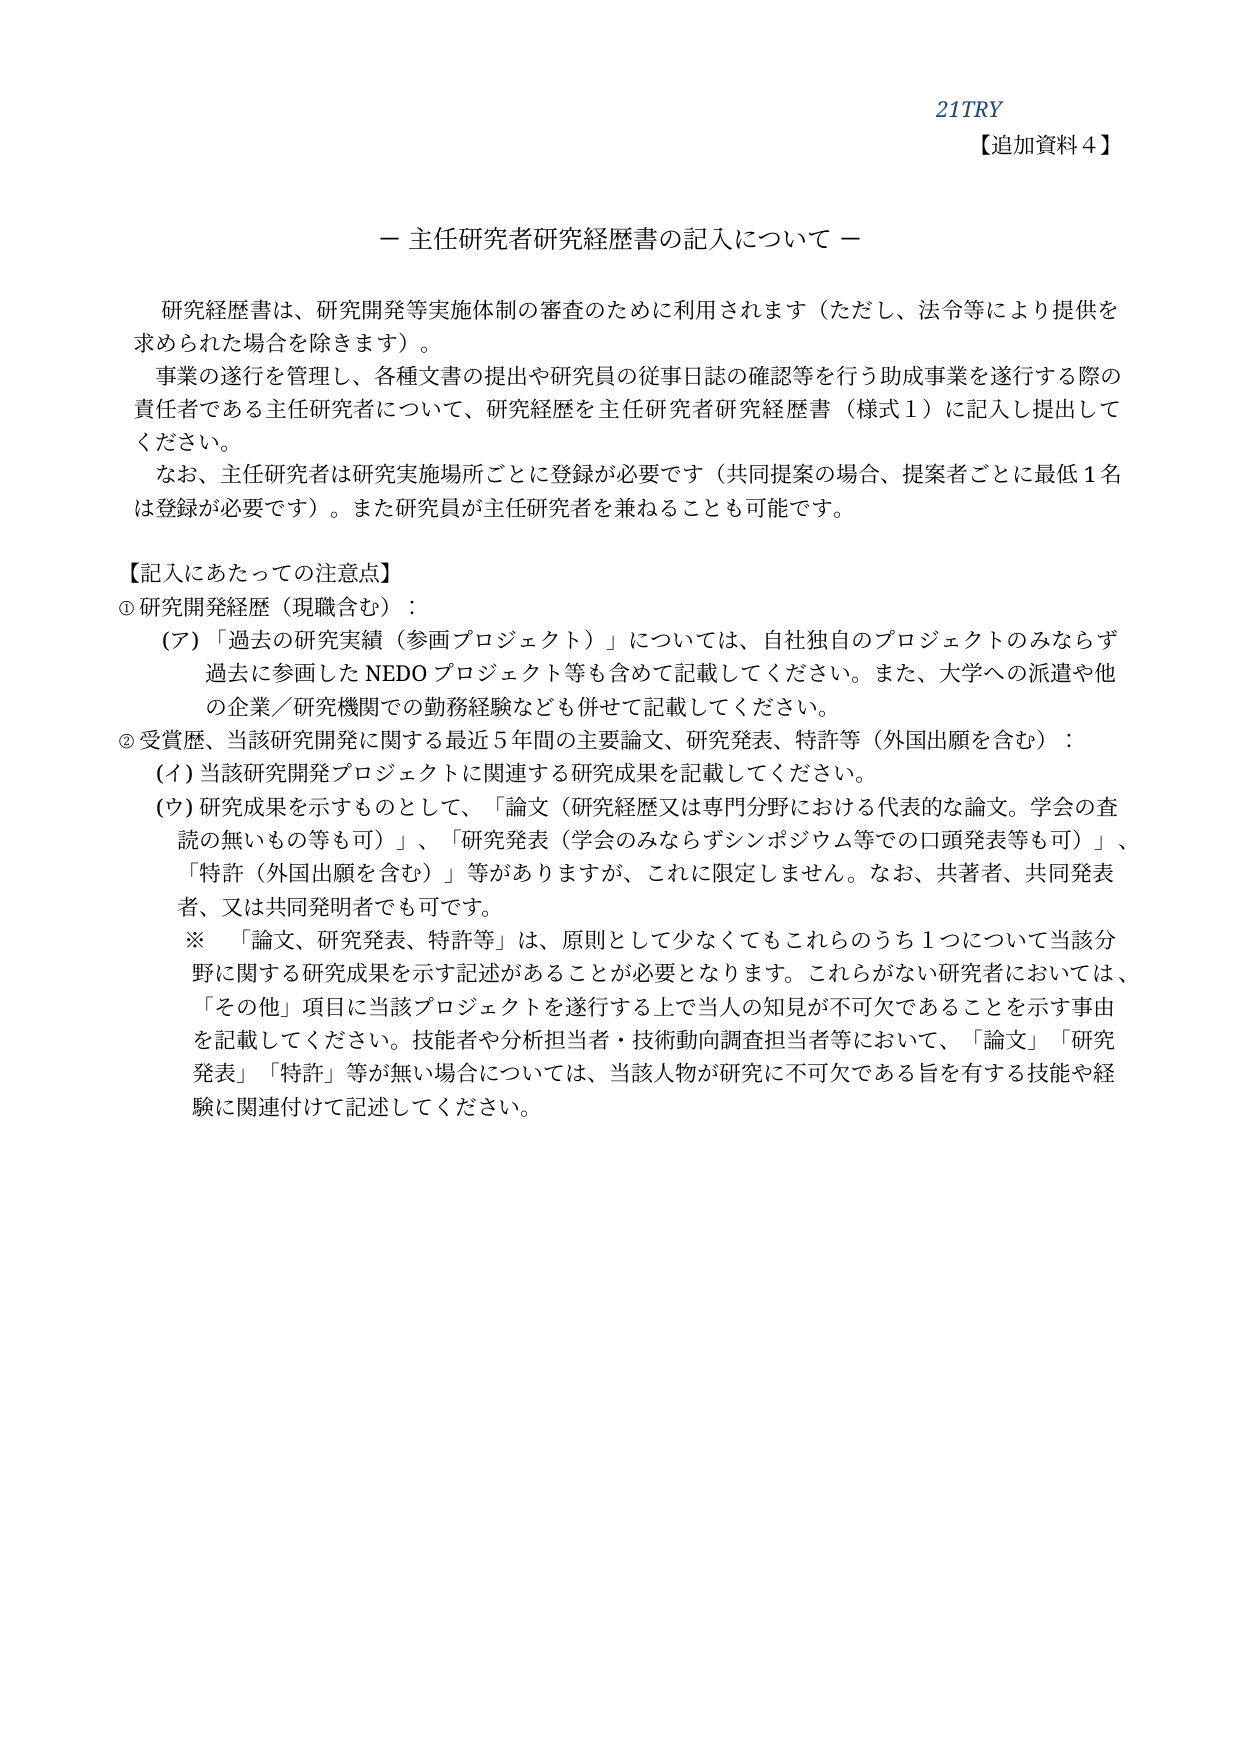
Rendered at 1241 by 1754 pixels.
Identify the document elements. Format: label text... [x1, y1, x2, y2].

text 【追加資料４】 [118, 128, 1122, 160]
text なお、主任研究者は研究実施場所ごとに登録が必要です（共同提案の場合、提案者ごとに最低1名は登録が必要です）。また研究員が主任研究者を兼ねることも可能です。 [133, 456, 1122, 522]
text 【記入にあたっての注意点】 [118, 555, 1122, 588]
text 事業の遂行を管理し、各種文書の提出や研究員の従事日誌の確認等を行う助成事業を遂行する際の責任者である主任研究者について、研究経歴を主任研究者研究経歴書（様式１）に記入し提出してください。 [133, 358, 1122, 456]
text ①研究開発経歴（現職含む）： [118, 588, 1118, 622]
text ※ 「論文、研究発表、特許等」は、原則として少なくてもこれらのうち１つについて当該分野に関する研究成果を示す記述があることが必要となります。これらがない研究者においては、「その他」項目に当該プロジェクトを遂行する上で当人の知見が不可欠であることを示す事由を記載してください。技能者や分析担当者・技術動向調査担当者等において、「論文」「研究発表」「特許」等が無い場合については、当該人物が研究に不可欠である旨を有する技能や経験に関連付けて記述してください。 [118, 922, 1118, 1122]
text 研究経歴書は、研究開発等実施体制の審査のために利用されます（ただし、法令等により提供を求められた場合を除きます）。 [133, 292, 1122, 358]
list 研究成果を示すものとして、「論文（研究経歴又は専門分野における代表的な論文。学会の査読の無いもの等も可）」、「研究発表（学会のみならずシンポジウム等での口頭発表等も可）」、「特許（外国出願を含む）」等がありますが、これに限定しません。なお、共著者、共同発表者、又は共同発明者でも可です。 [156, 788, 1118, 922]
list 当該研究開発プロジェクトに関連する研究成果を記載してください。 [156, 755, 1118, 788]
list 「過去の研究実績（参画プロジェクト）」については、自社独自のプロジェクトのみならず過去に参画したNEDOプロジェクト等も含めて記載してください。また、大学への派遣や他の企業／研究機関での勤務経験なども併せて記載してください。 [162, 622, 1118, 722]
text － 主任研究者研究経歴書の記入について － [118, 219, 1122, 256]
text ②受賞歴、当該研究開発に関する最近５年間の主要論文、研究発表、特許等（外国出願を含む）： [118, 722, 1118, 755]
